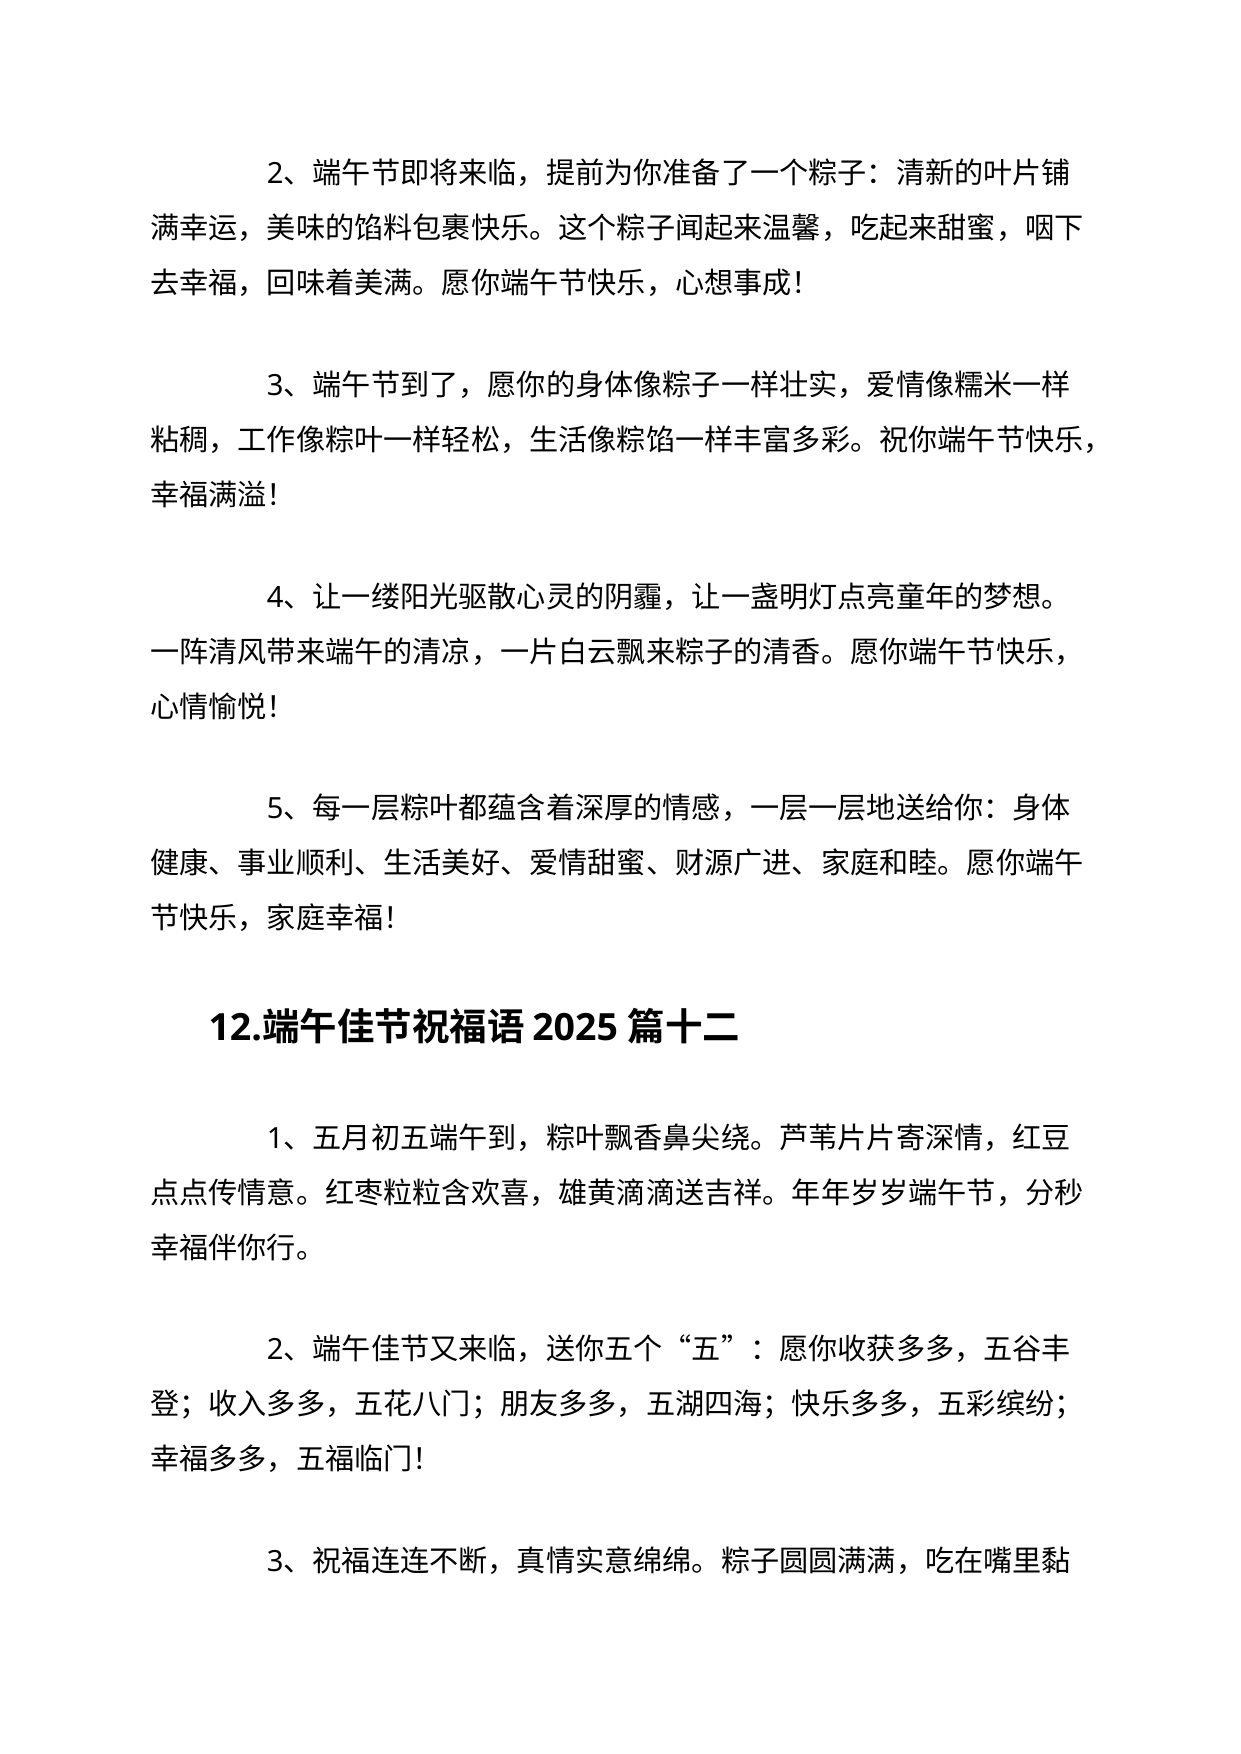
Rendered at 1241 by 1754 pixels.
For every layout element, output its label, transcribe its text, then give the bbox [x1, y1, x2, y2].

text 2、端午节即将来临，提前为你准备了一个粽子：清新的叶片铺满幸运，美味的馅料包裹快乐。这个粽子闻起来温馨，吃起来甜蜜，咽下去幸福，回味着美满。愿你端午节快乐，心想事成！ [150, 150, 1090, 302]
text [150, 1538, 1090, 1580]
text 3、端午节到了，愿你的身体像粽子一样壮实，爱情像糯米一样粘稠，工作像粽叶一样轻松，生活像粽馅一样丰富多彩。祝你端午节快乐，幸福满溢！ [150, 362, 1090, 514]
text 5、每一层粽叶都蕴含着深厚的情感，一层一层地送给你：身体健康、事业顺利、生活美好、爱情甜蜜、财源广进、家庭和睦。愿你端午节快乐，家庭幸福！ [150, 785, 1090, 937]
text 1、五月初五端午到，粽叶飘香鼻尖绕。芦苇片片寄深情，红豆点点传情意。红枣粒粒含欢喜，雄黄滴滴送吉祥。年年岁岁端午节，分秒幸福伴你行。 [150, 1114, 1090, 1266]
text 2、端午佳节又来临，送你五个“五”：愿你收获多多，五谷丰登；收入多多，五花八门；朋友多多，五湖四海；快乐多多，五彩缤纷；幸福多多，五福临门！ [150, 1326, 1090, 1478]
text 12.端午佳节祝福语2025 篇十二 [150, 997, 1090, 1051]
text 4、让一缕阳光驱散心灵的阴霾，让一盏明灯点亮童年的梦想。一阵清风带来端午的清凉，一片白云飘来粽子的清香。愿你端午节快乐，心情愉悦！ [150, 573, 1090, 726]
